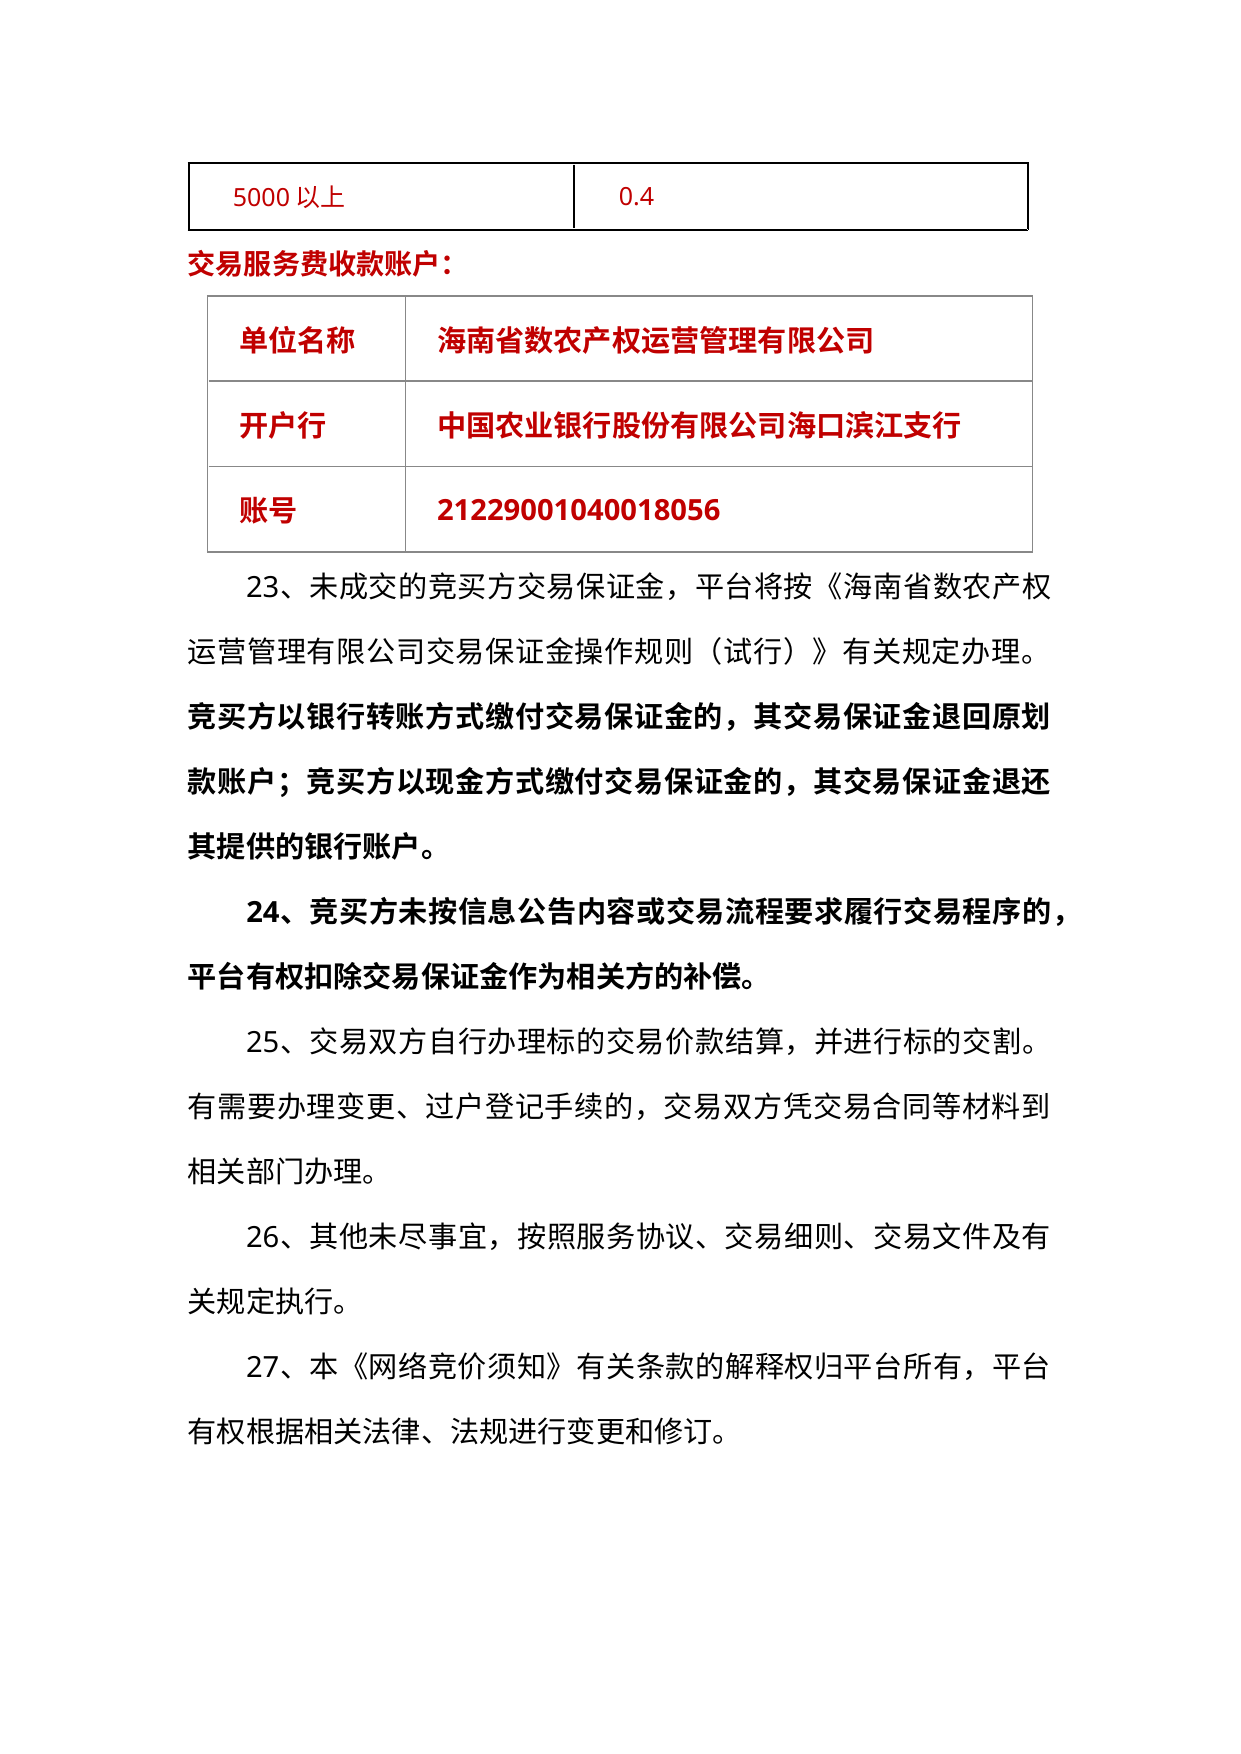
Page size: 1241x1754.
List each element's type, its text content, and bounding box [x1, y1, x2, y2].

table_header 单位名称 [208, 297, 405, 380]
text 交易服务费收款账户： [187, 230, 1053, 295]
table_header 海南省数农产权运营管理有限公司 [406, 297, 1032, 380]
text 24、竞买方未按信息公告内容或交易流程要求履行交易程序的，平台有权扣除交易保证金作为相关方的补偿。 [187, 878, 1053, 1008]
table_cell 0.4 [575, 164, 1027, 228]
text 27、本《网络竞价须知》有关条款的解释权归平台所有，平台有权根据相关法律、法规进行变更和修订。 [187, 1333, 1053, 1463]
table_cell 21229001040018056 [406, 467, 1032, 551]
text 25、交易双方自行办理标的交易价款结算，并进行标的交割。有需要办理变更、过户登记手续的，交易双方凭交易合同等材料到相关部门办理。 [187, 1008, 1053, 1203]
table_cell 中国农业银行股份有限公司海口滨江支行 [406, 382, 1032, 466]
table_cell 5000以上 [190, 164, 573, 228]
text 23、未成交的竞买方交易保证金，平台将按《海南省数农产权运营管理有限公司交易保证金操作规则（试行）》有关规定办理。竞买方以银行转账方式缴付交易保证金的，其交易保证金退回原划款账户；竞买方以现金方式缴付交易保证金的，其交易保证金退还其提供的银行账户。 [187, 553, 1053, 878]
table_cell 开户行 [208, 381, 405, 466]
table_cell 账号 [208, 467, 405, 551]
text 26、其他未尽事宜，按照服务协议、交易细则、交易文件及有关规定执行。 [187, 1203, 1053, 1333]
